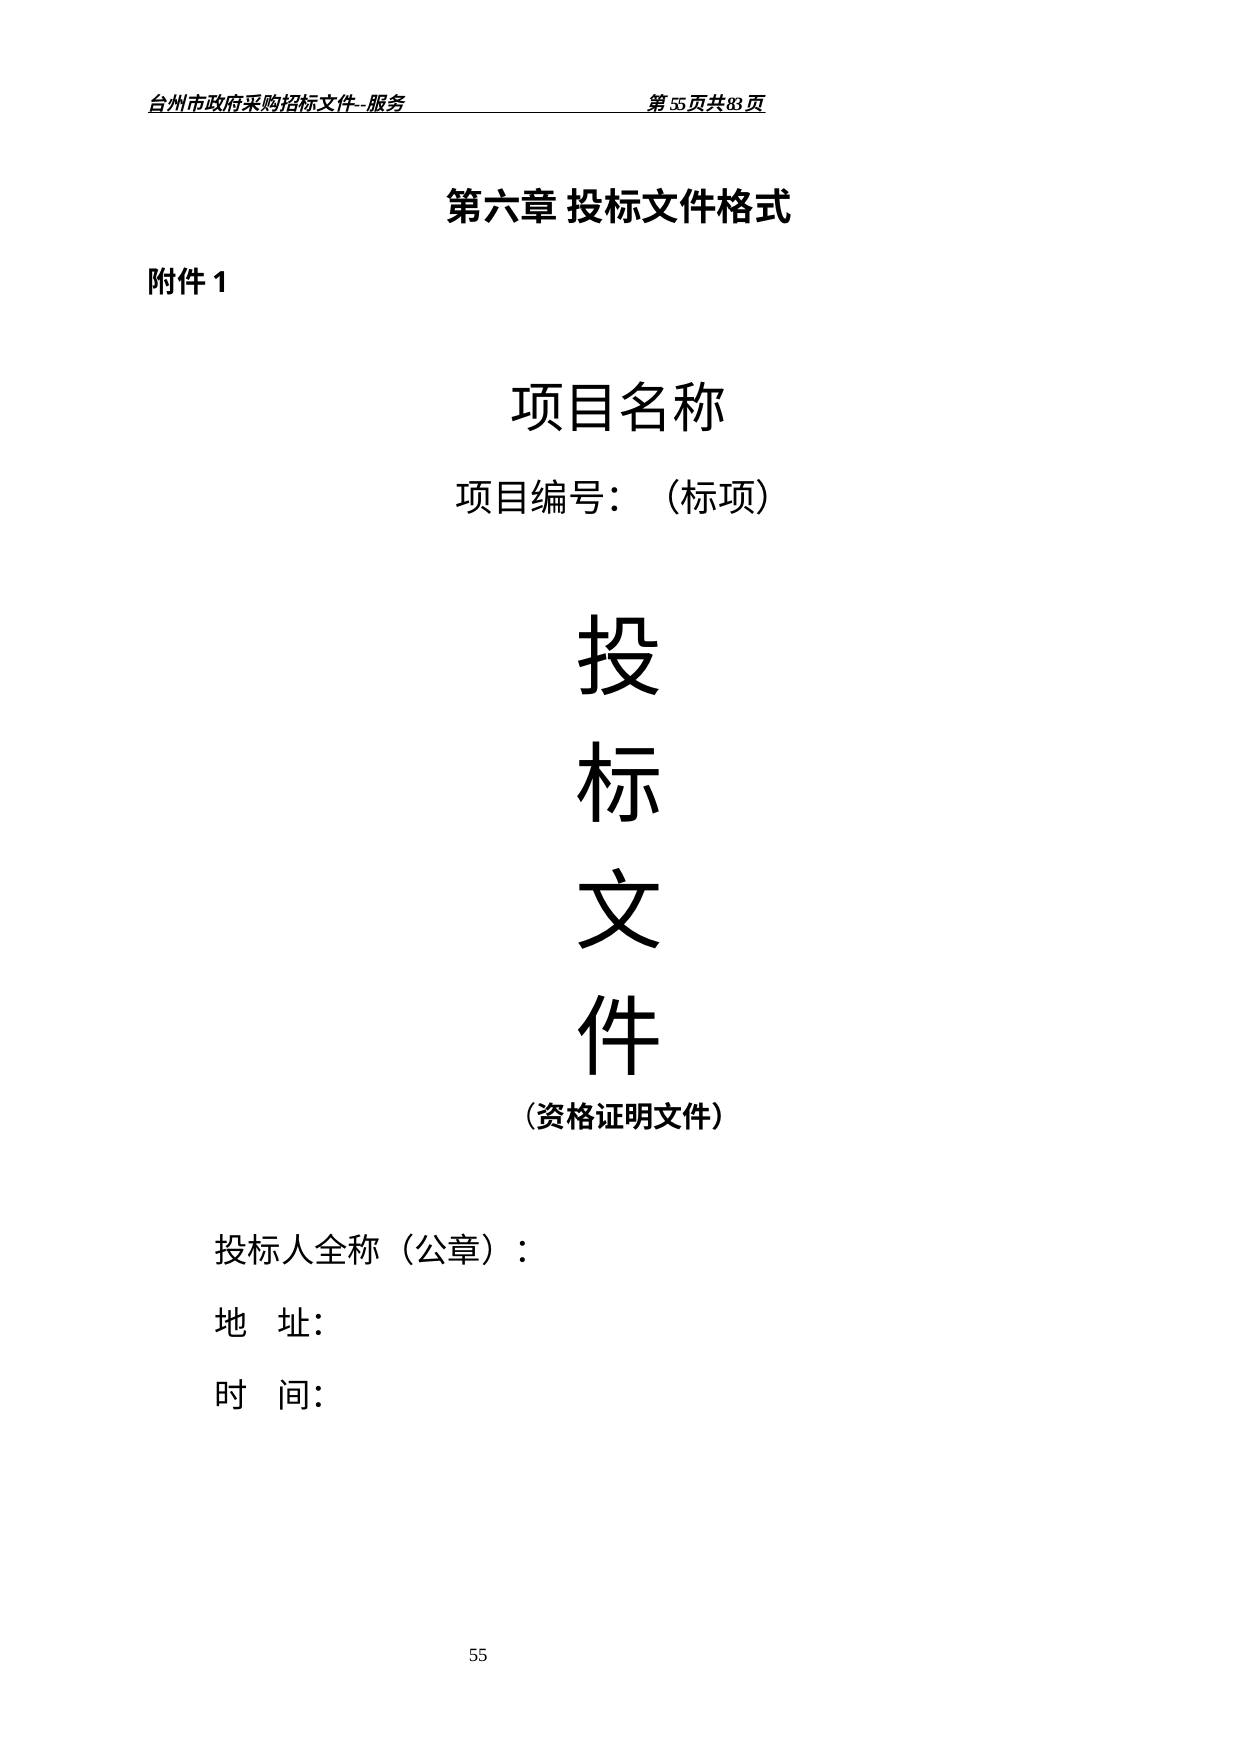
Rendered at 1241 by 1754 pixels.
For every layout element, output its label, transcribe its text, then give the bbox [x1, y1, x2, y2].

text 件 [148, 967, 1089, 1094]
text 文 [148, 841, 1089, 967]
text 项目名称 [148, 365, 1089, 443]
text 时 间： [148, 1369, 1034, 1417]
text （资格证明文件） [148, 1094, 1101, 1136]
text 第六章 投标文件格式 [148, 177, 1089, 231]
text 项目编号：（标项） [148, 468, 1101, 522]
text 投标人全称（公章）： [148, 1224, 1034, 1272]
text 地 址： [148, 1297, 1034, 1345]
text 投 [148, 587, 1089, 714]
text 标 [148, 714, 1089, 841]
text 附件1 [148, 258, 1089, 301]
